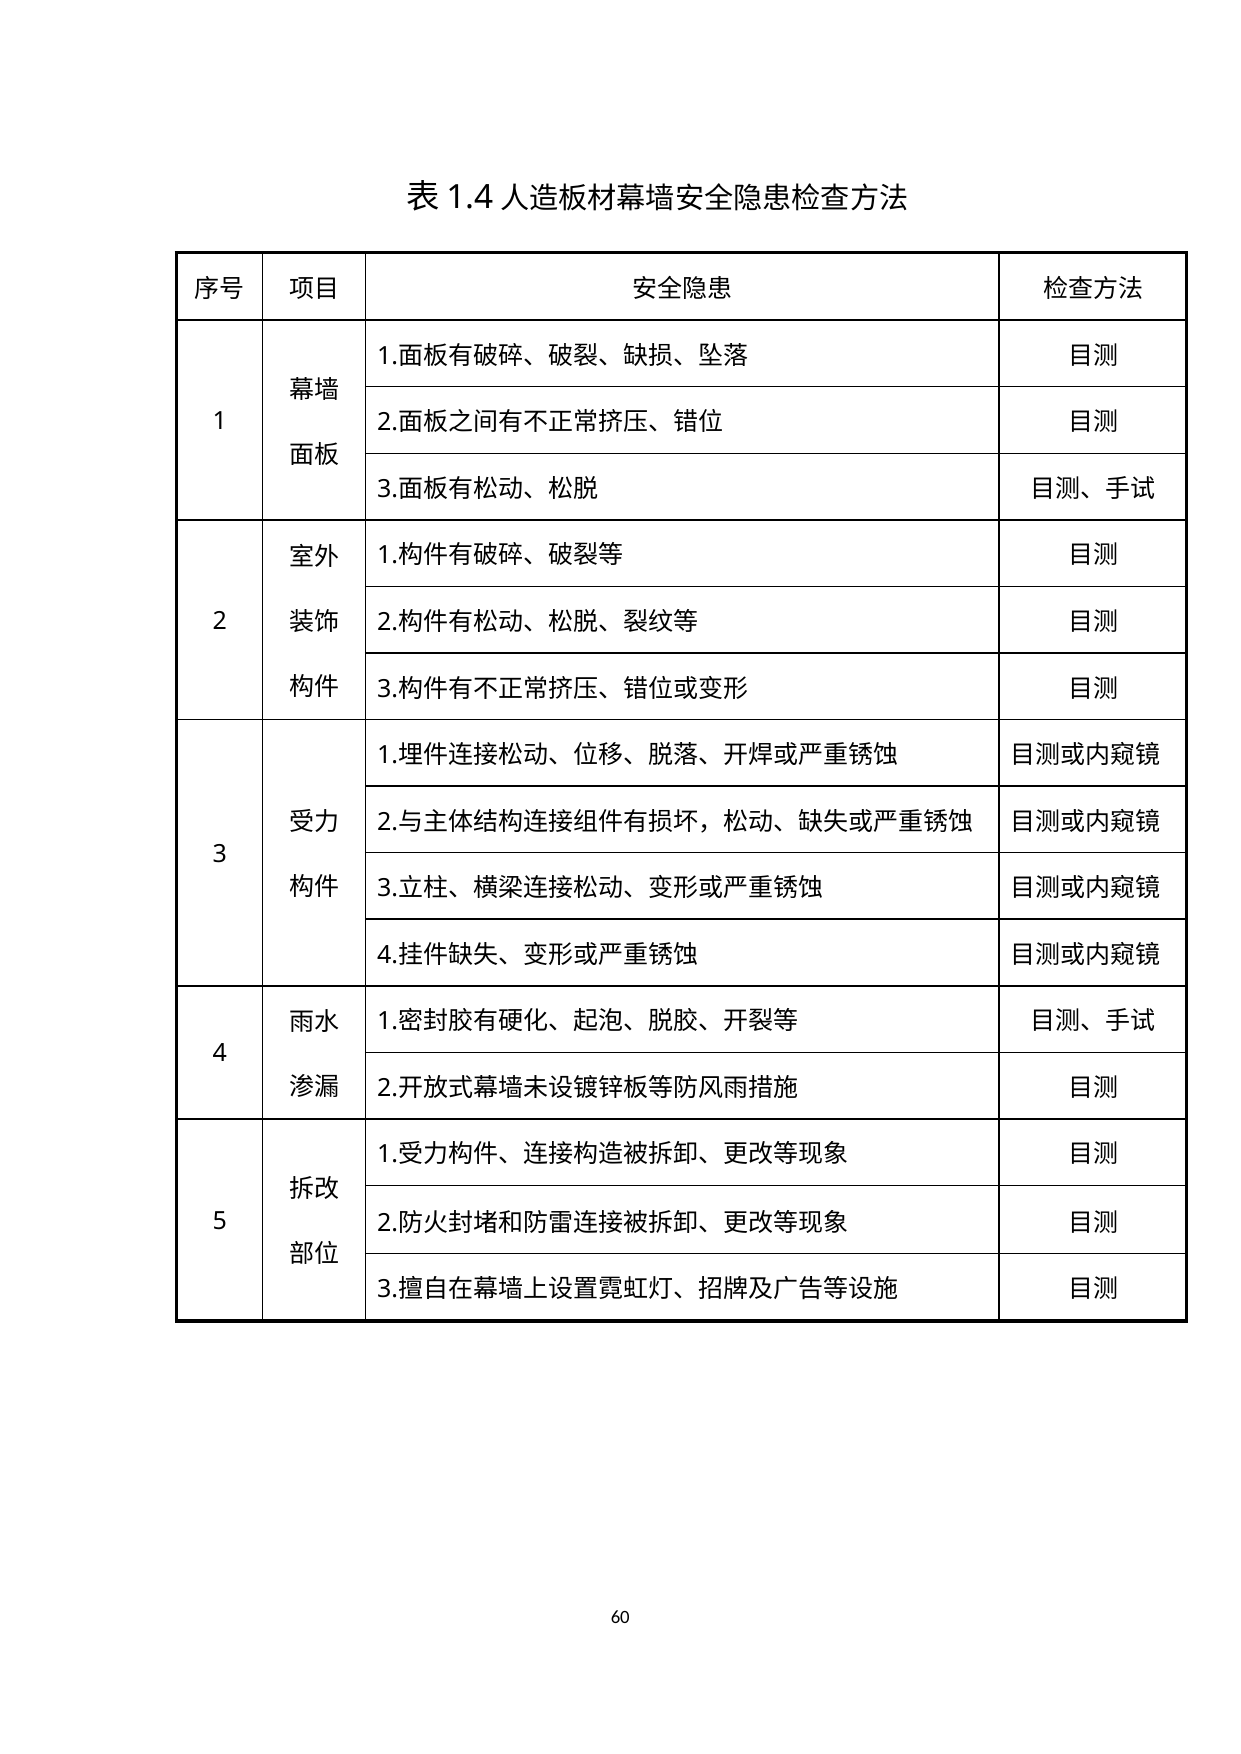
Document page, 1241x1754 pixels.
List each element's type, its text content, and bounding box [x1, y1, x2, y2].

table_header 序号 [178, 254, 262, 319]
table_cell 目测 [1000, 1053, 1185, 1118]
table_cell 2 [178, 521, 262, 719]
table_cell 目测、手试 [1000, 987, 1185, 1051]
table_cell 目测 [1000, 521, 1185, 586]
table_cell 1.密封胶有硬化、起泡、脱胶、开裂等 [366, 987, 998, 1051]
table_cell 3 [178, 720, 262, 985]
table_cell 3.面板有松动、松脱 [366, 454, 998, 519]
table_cell 4.挂件缺失、变形或严重锈蚀 [366, 920, 998, 985]
table_cell 目测 [1000, 1120, 1185, 1184]
table_cell 拆改 部位 [263, 1120, 365, 1319]
table_cell 目测、手试 [1000, 454, 1185, 519]
table_cell 2.构件有松动、松脱、裂纹等 [366, 587, 998, 652]
table_cell 2.面板之间有不正常挤压、错位 [366, 387, 998, 452]
table_cell 5 [178, 1120, 262, 1319]
table_cell 目测 [1000, 321, 1185, 386]
table_cell 目测 [1000, 1186, 1185, 1253]
table_cell 4 [178, 987, 262, 1118]
table_cell 1.面板有破碎、破裂、缺损、坠落 [366, 321, 998, 386]
table_cell 2.开放式幕墙未设镀锌板等防风雨措施 [366, 1053, 998, 1118]
table_cell 目测或内窥镜 [1000, 720, 1185, 785]
table_cell 2.防火封堵和防雷连接被拆卸、更改等现象 [366, 1186, 998, 1253]
table_cell 雨水 渗漏 [263, 987, 365, 1118]
table_cell 目测 [1000, 1254, 1185, 1319]
table_cell 受力 构件 [263, 720, 365, 985]
table_cell 1.构件有破碎、破裂等 [366, 521, 998, 586]
table_cell 3.擅自在幕墙上设置霓虹灯、招牌及广告等设施 [366, 1254, 998, 1319]
table_header 安全隐患 [366, 254, 998, 319]
table_cell 2.与主体结构连接组件有损坏，松动、缺失或严重锈蚀 [366, 787, 998, 852]
table_cell 1 [178, 321, 262, 519]
table_cell 目测 [1000, 654, 1185, 719]
table_cell 室外 装饰 构件 [263, 521, 365, 719]
table_header 项目 [263, 254, 365, 319]
table_cell 1.埋件连接松动、位移、脱落、开焊或严重锈蚀 [366, 720, 998, 785]
table_cell 1.受力构件、连接构造被拆卸、更改等现象 [366, 1120, 998, 1184]
list 表1.4人造板材幕墙安全隐患检查方法 [261, 162, 1053, 227]
table_cell 目测或内窥镜 [1000, 787, 1185, 852]
table_cell 幕墙 面板 [263, 321, 365, 519]
table_cell 3.构件有不正常挤压、错位或变形 [366, 654, 998, 719]
table_cell 目测 [1000, 587, 1185, 652]
table_header 检查方法 [1000, 254, 1185, 319]
table_cell 3.立柱、横梁连接松动、变形或严重锈蚀 [366, 853, 998, 918]
table_cell 目测 [1000, 387, 1185, 452]
table_cell 目测或内窥镜 [1000, 853, 1185, 918]
table_cell 目测或内窥镜 [1000, 920, 1185, 985]
